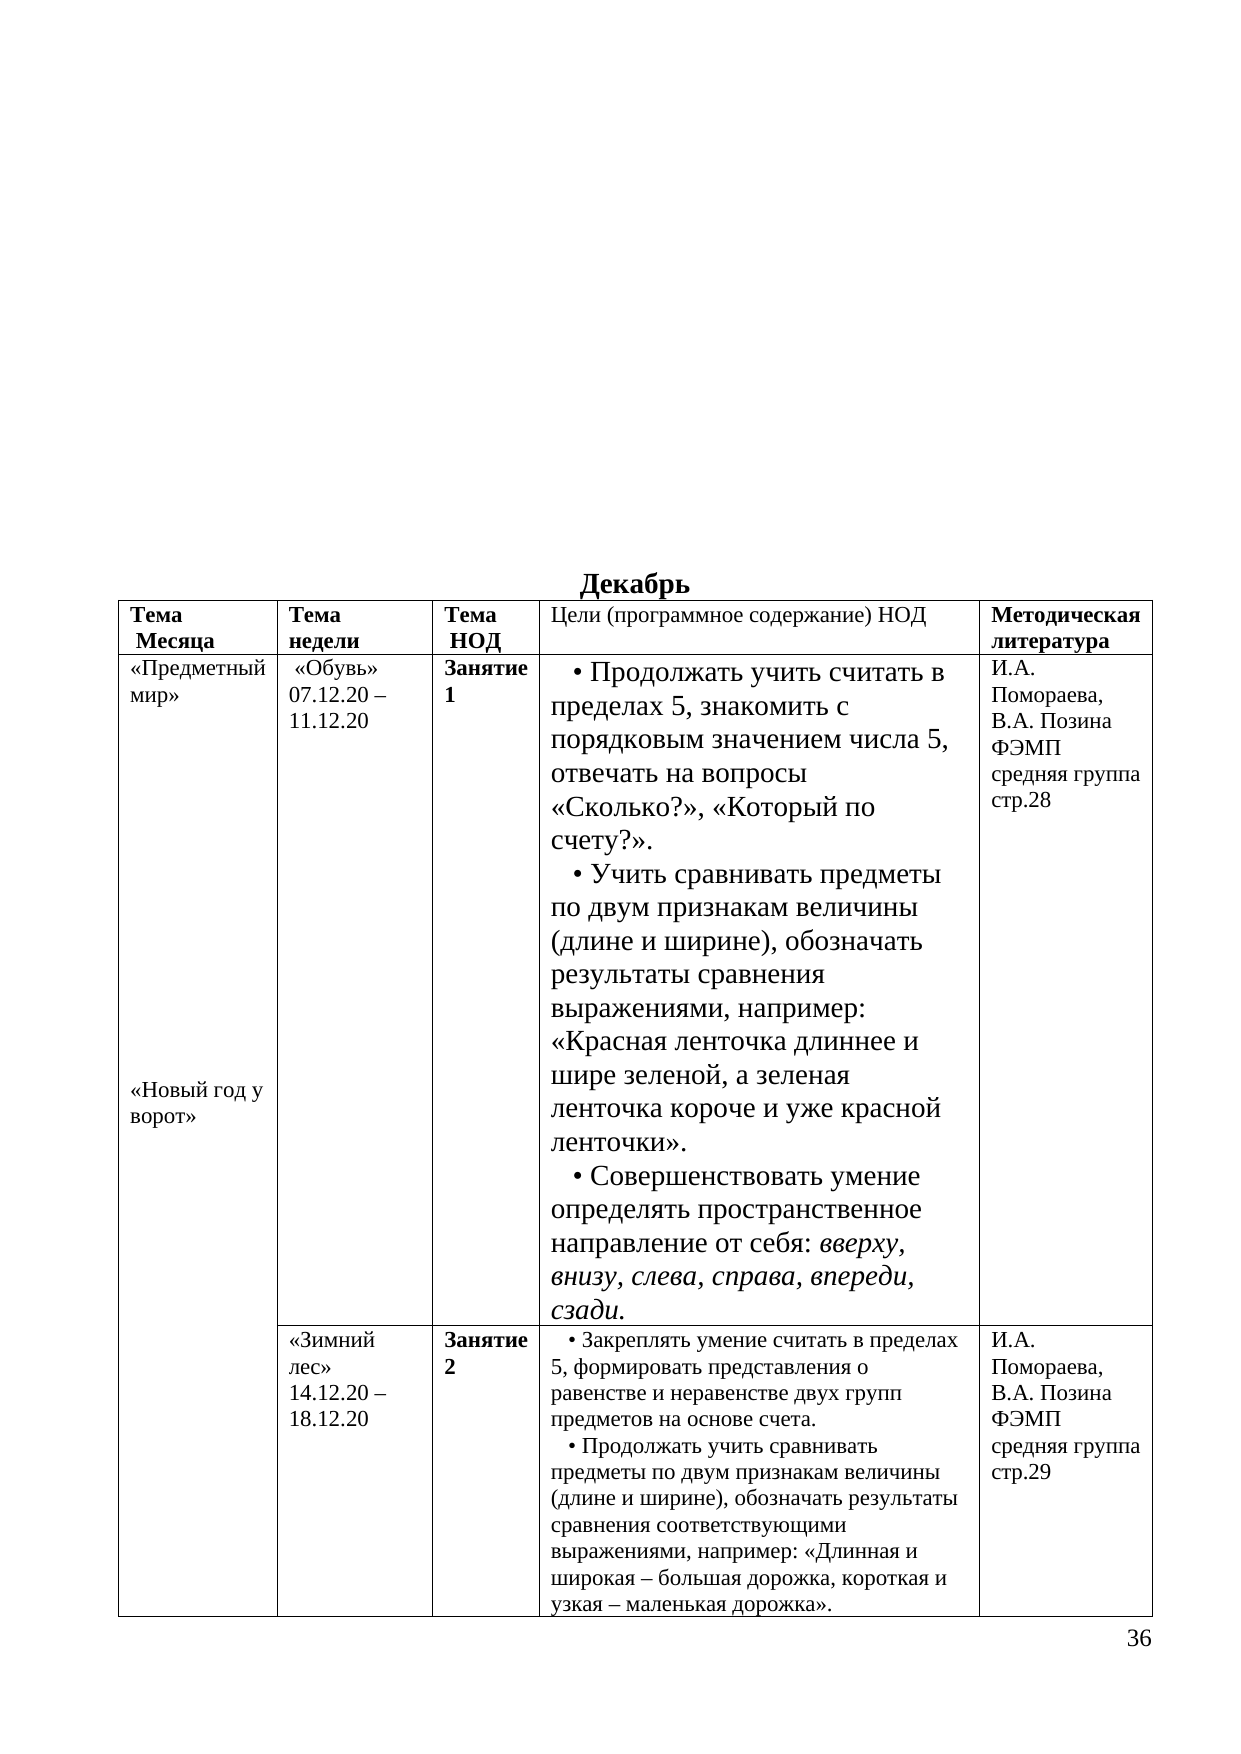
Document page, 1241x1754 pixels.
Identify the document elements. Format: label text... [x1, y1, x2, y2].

table_header Цели (программное содержание) НОД [540, 601, 979, 653]
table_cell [980, 1326, 1152, 1616]
table_cell «Предметный мир» «Новый год у ворот» [119, 655, 277, 1616]
table_cell «Обувь» 07.12.20 – 11.12.20 [278, 655, 432, 1325]
table_header Тема Месяца [119, 601, 277, 653]
table_cell Занятие 2 [433, 1326, 539, 1616]
table_header Тема НОД [433, 601, 539, 653]
table_header Тема недели [278, 601, 432, 653]
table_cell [278, 1326, 432, 1616]
table_cell Занятие 1 [433, 655, 539, 1325]
table_cell • Продолжать учить считать в пределах 5, знакомить с порядковым значением числа 5, отвечать на вопросы «Сколько?», «Который по счету?». • Учить сравнивать предметы по двум признакам величины (длине и ширине), обозначать результаты сравнения выражениями, например: «Красная ленточка длиннее и шире зеленой, а зеленая ленточка короче и уже красной ленточки». • Совершенствовать умение определять пространственное направление от себя: вверху, внизу, слева, справа, впереди, сзади. [540, 655, 979, 1325]
table_header Методическая литература [980, 601, 1152, 653]
text Декабрь [118, 566, 1152, 600]
table_cell И.А. Помораева, В.А. Позина ФЭМП средняя группа стр.28 [980, 655, 1152, 1325]
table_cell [540, 1326, 979, 1616]
